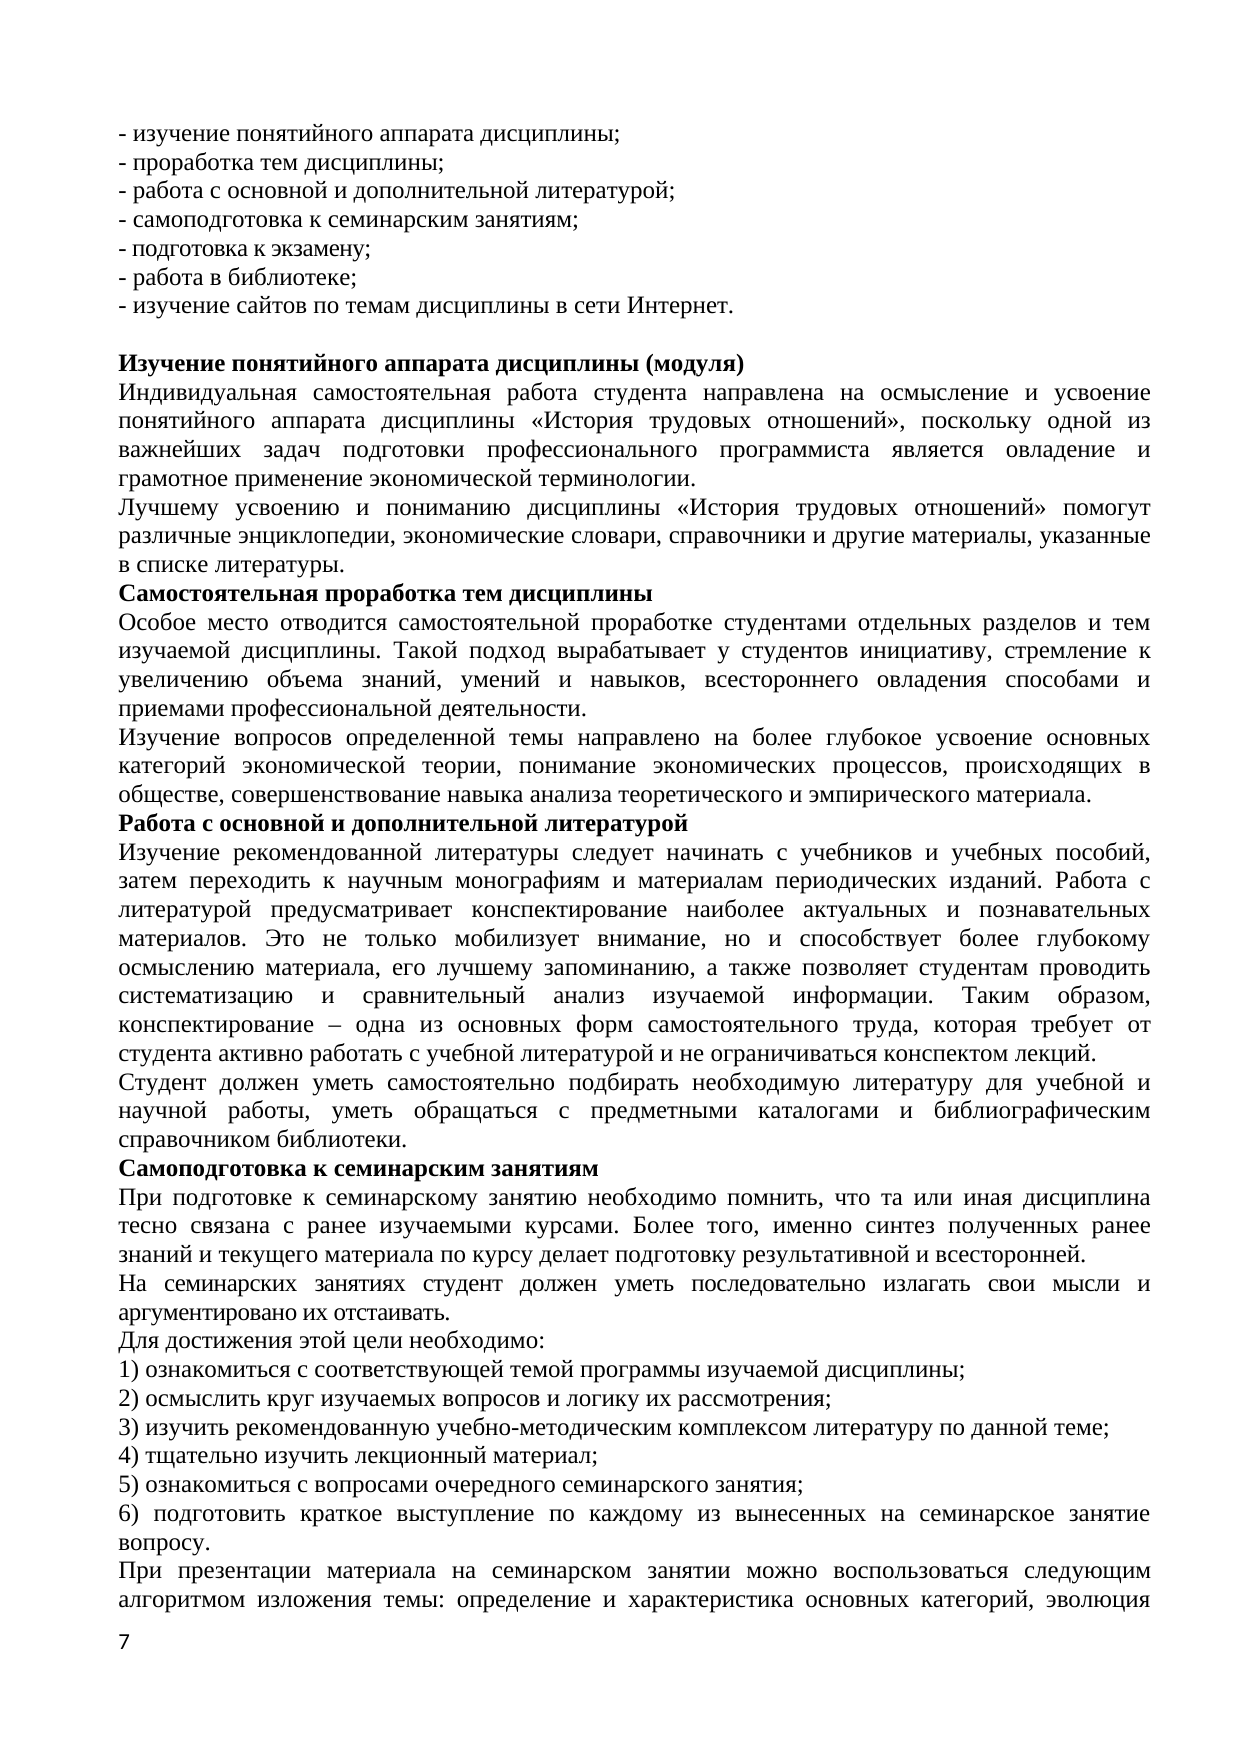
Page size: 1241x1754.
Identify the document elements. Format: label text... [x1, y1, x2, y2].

text Студент должен уметь самостоятельно подбирать необходимую литературу для учебной и научной работы, уметь обращаться с предметными каталогами и библиографическим справочником библиотеки. [118, 1067, 1152, 1153]
text Изучение понятийного аппарата дисциплины (модуля) [118, 348, 1152, 377]
text Лучшему усвоению и пониманию дисциплины «История трудовых отношений» помогут различные энциклопедии, экономические словари, справочники и другие материалы, указанные в списке литературы. [118, 492, 1152, 578]
text Самоподготовка к семинарским занятиям [118, 1153, 1152, 1182]
text - подготовка к экзамену; [118, 233, 1152, 262]
text Работа с основной и дополнительной литературой [118, 808, 1152, 837]
text 6) подготовить краткое выступление по каждому из вынесенных на семинарское занятие вопросу. [118, 1498, 1152, 1556]
text - проработка тем дисциплины; [118, 147, 1152, 176]
text Индивидуальная самостоятельная работа студента направлена на осмысление и усвоение понятийного аппарата дисциплины «История трудовых отношений», поскольку одной из важнейших задач подготовки профессионального программиста является овладение и грамотное применение экономической терминологии. [118, 377, 1152, 492]
text - работа с основной и дополнительной литературой; [118, 176, 1152, 204]
text На семинарских занятиях студент должен уметь последовательно излагать свои мысли и аргументировано их отстаивать. [118, 1268, 1152, 1326]
text 5) ознакомиться с вопросами очередного семинарского занятия; [118, 1469, 1152, 1498]
text 2) осмыслить круг изучаемых вопросов и логику их рассмотрения; [118, 1383, 1152, 1412]
text 1) ознакомиться с соответствующей темой программы изучаемой дисциплины; [118, 1354, 1152, 1383]
text - работа в библиотеке; [118, 262, 1152, 291]
text Изучение рекомендованной литературы следует начинать с учебников и учебных пособий, затем переходить к научным монографиям и материалам периодических изданий. Работа с литературой предусматривает конспектирование наиболее актуальных и познавательных материалов. Это не только мобилизует внимание, но и способствует более глубокому осмыслению материала, его лучшему запоминанию, а также позволяет студентам проводить систематизацию и сравнительный анализ изучаемой информации. Таким образом, конспектирование – одна из основных форм самостоятельного труда, которая требует от студента активно работать с учебной литературой и не ограничиваться конспектом лекций. [118, 837, 1152, 1067]
text Для достижения этой цели необходимо: [118, 1326, 1152, 1354]
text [118, 1556, 1152, 1613]
text Особое место отводится самостоятельной проработке студентами отдельных разделов и тем изучаемой дисциплины. Такой подход вырабатывает у студентов инициативу, стремление к увеличению объема знаний, умений и навыков, всестороннего овладения способами и приемами профессиональной деятельности. [118, 607, 1152, 722]
text 4) тщательно изучить лекционный материал; [118, 1441, 1152, 1469]
text Самостоятельная проработка тем дисциплины [118, 578, 1152, 607]
text - изучение понятийного аппарата дисциплины; [118, 118, 1152, 147]
text - изучение сайтов по темам дисциплины в сети Интернет. [118, 291, 1152, 319]
text 3) изучить рекомендованную учебно-методическим комплексом литературу по данной теме; [118, 1412, 1152, 1441]
text Изучение вопросов определенной темы направлено на более глубокое усвоение основных категорий экономической теории, понимание экономических процессов, происходящих в обществе, совершенствование навыка анализа теоретического и эмпирического материала. [118, 722, 1152, 808]
text При подготовке к семинарскому занятию необходимо помнить, что та или иная дисциплина тесно связана с ранее изучаемыми курсами. Более того, именно синтез полученных ранее знаний и текущего материала по курсу делает подготовку результативной и всесторонней. [118, 1182, 1152, 1268]
text - самоподготовка к семинарским занятиям; [118, 204, 1152, 233]
